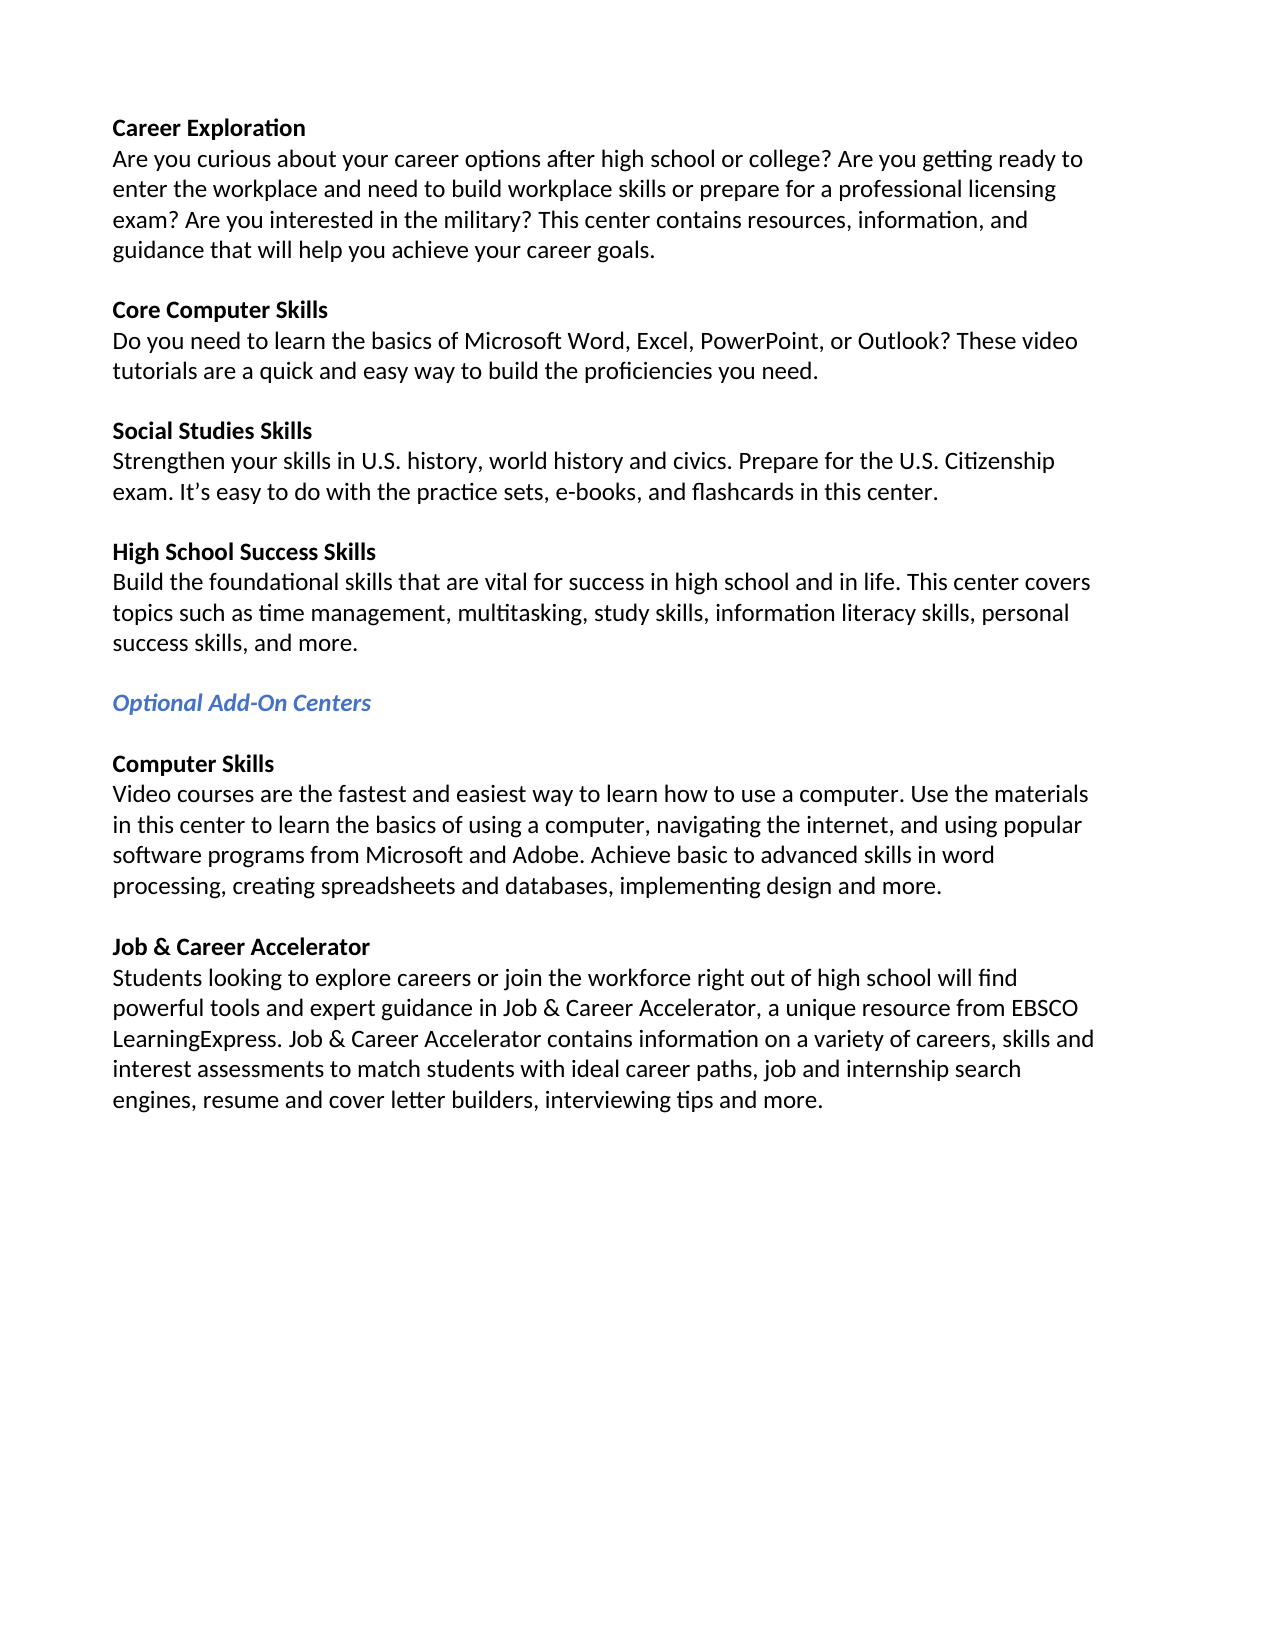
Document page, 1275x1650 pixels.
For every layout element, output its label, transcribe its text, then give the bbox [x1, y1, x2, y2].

text Career Exploration Are you curious about your career options after high school or college? Are you getting ready to enter the workplace and need to build workplace skills or prepare for a professional licensing exam? Are you interested in the military? This center contains resources, information, and guidance that will help you achieve your career goals. [112, 112, 1097, 265]
text Social Studies Skills Strengthen your skills in U.S. history, world history and civics. Prepare for the U.S. Citizenship exam. It’s easy to do with the practice sets, e-books, and flashcards in this center. [112, 415, 1097, 507]
text Core Computer Skills Do you need to learn the basics of Microsoft Word, Excel, PowerPoint, or Outlook? These video tutorials are a quick and easy way to build the proficiencies you need. [112, 294, 1097, 386]
text High School Success Skills Build the foundational skills that are vital for success in high school and in life. This center covers topics such as time management, multitasking, study skills, information literacy skills, personal success skills, and more. [112, 536, 1097, 658]
text Optional Add-On Centers [112, 687, 1097, 717]
text Job & Career Accelerator Students looking to explore careers or join the workforce right out of high school will find powerful tools and expert guidance in Job & Career Accelerator, a unique resource from EBSCO LearningExpress. Job & Career Accelerator contains information on a variety of careers, skills and interest assessments to match students with ideal career paths, job and internship search engines, resume and cover letter builders, interviewing tips and more. [112, 931, 1097, 1114]
text Computer Skills Video courses are the fastest and easiest way to learn how to use a computer. Use the materials in this center to learn the basics of using a computer, navigating the internet, and using popular software programs from Microsoft and Adobe. Achieve basic to advanced skills in word processing, creating spreadsheets and databases, implementing design and more. [112, 748, 1097, 901]
